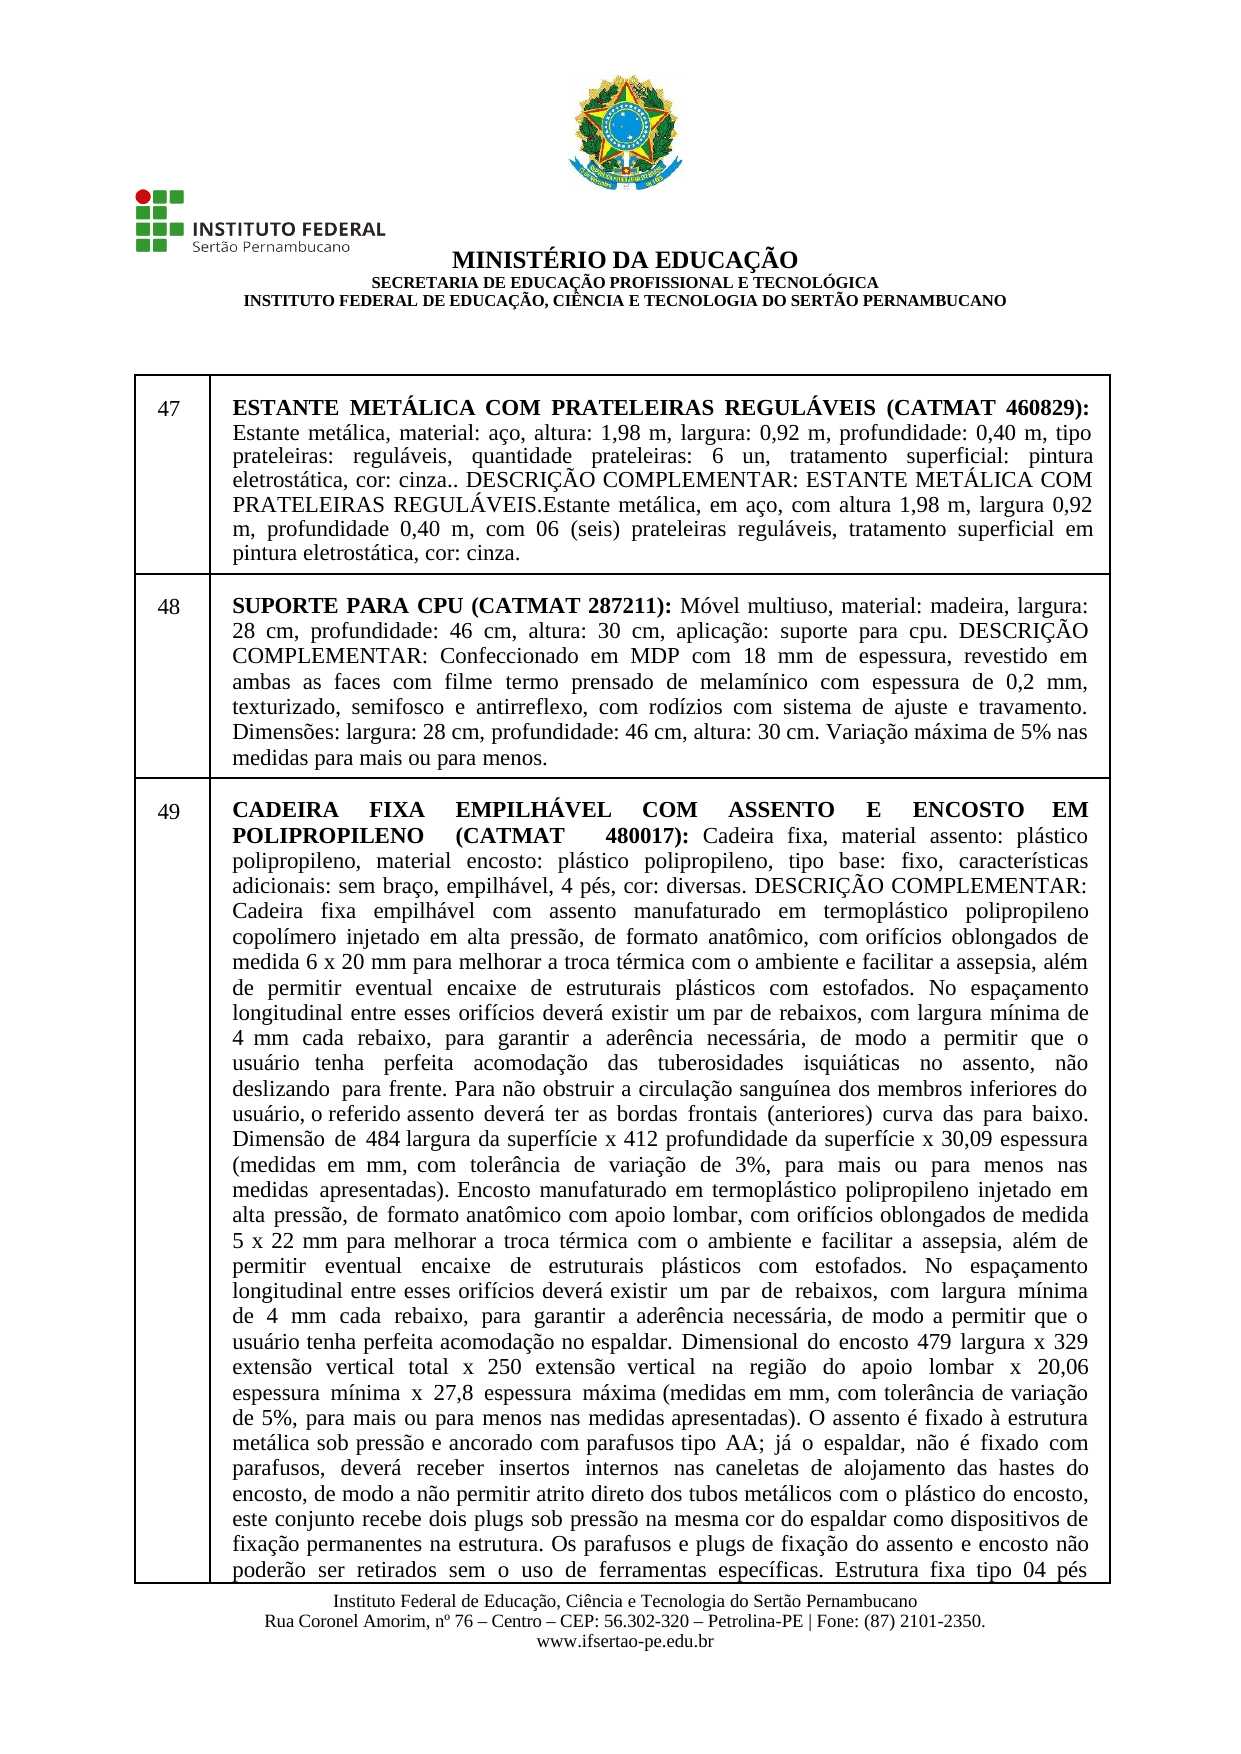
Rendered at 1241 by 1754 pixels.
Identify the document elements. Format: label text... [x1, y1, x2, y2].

table_cell 49 [136, 779, 209, 1582]
table_cell 48 [136, 575, 209, 777]
picture [568, 75, 683, 190]
picture [135, 189, 386, 252]
table_header 47 [136, 376, 209, 572]
table_header ESTANTE METÁLICA COM PRATELEIRAS REGULÁVEIS (CATMAT 460829): Estante metálica, material: aço, altura: 1,98 m, largura: 0,92 m, profundidade: 0,40 m, tipo prateleiras: reguláveis, quantidade prateleiras: 6 un, tratamento superficial: pintura eletrostática, cor: cinza.. DESCRIÇÃO COMPLEMENTAR: ESTANTE METÁLICA COM PRATELEIRAS REGULÁVEIS.Estante metálica, em aço, com altura 1,98 m, largura 0,92 m, profundidade 0,40 m, com 06 (seis) prateleiras reguláveis, tratamento superficial em pintura eletrostática, cor: cinza. [211, 376, 1109, 572]
table_cell SUPORTE PARA CPU (CATMAT 287211): Móvel multiuso, material: madeira, largura: 28 cm, profundidade: 46 cm, altura: 30 cm, aplicação: suporte para cpu. DESCRIÇÃO COMPLEMENTAR: Confeccionado em MDP com 18 mm de espessura, revestido em ambas as faces com filme termo prensado de melamínico com espessura de 0,2 mm, texturizado, semifosco e antirreflexo, com rodízios com sistema de ajuste e travamento. Dimensões: largura: 28 cm, profundidade: 46 cm, altura: 30 cm. Variação máxima de 5% nas medidas para mais ou para menos. [211, 575, 1109, 777]
